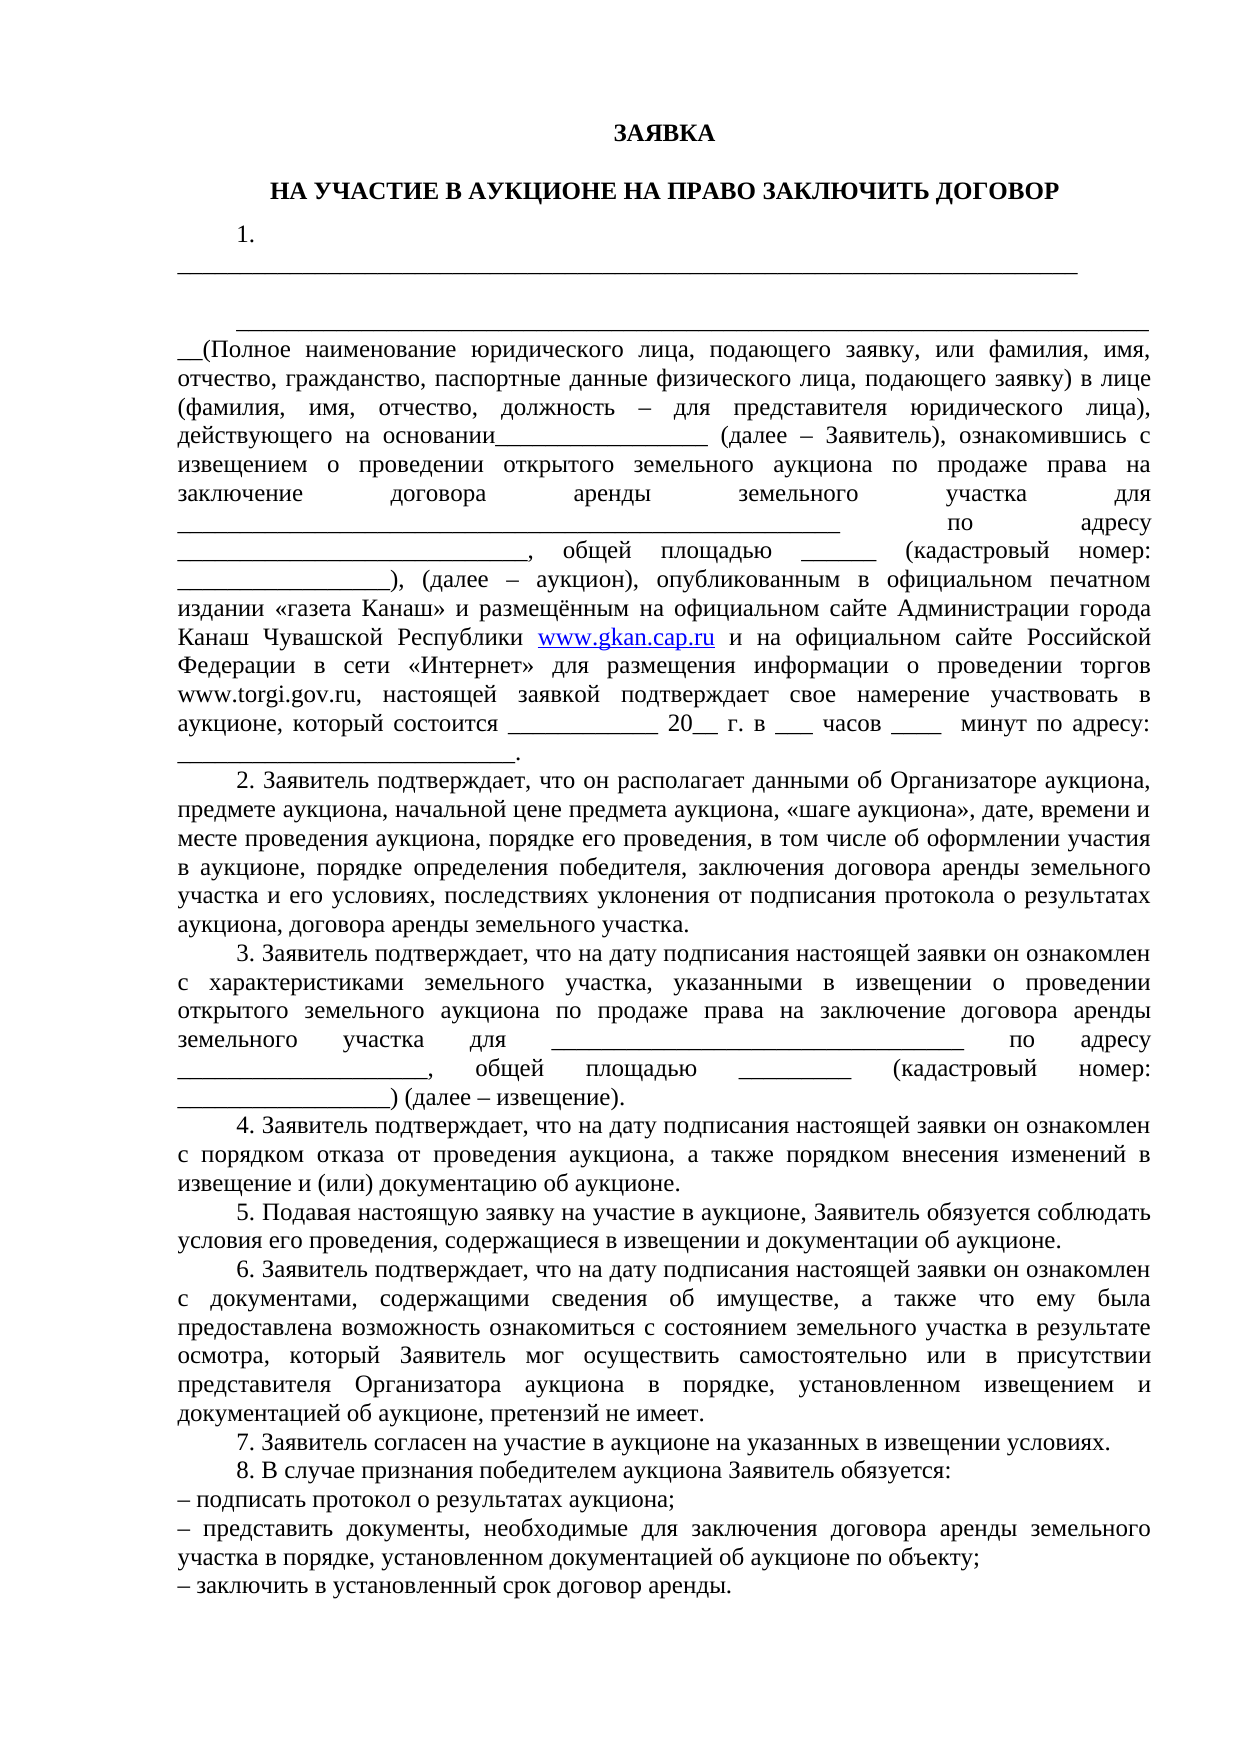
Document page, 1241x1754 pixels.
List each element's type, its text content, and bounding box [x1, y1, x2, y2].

text – подписать протокол о результатах аукциона; [177, 1484, 1152, 1513]
text 5. Подавая настоящую заявку на участие в аукционе, Заявитель обязуется соблюдать условия его проведения, содержащиеся в извещении и документации об аукционе. [177, 1197, 1152, 1254]
text 2. Заявитель подтверждает, что он располагает данными об Организаторе аукциона, предмете аукциона, начальной цене предмета аукциона, «шаге аукциона», дате, времени и месте проведения аукциона, порядке его проведения, в том числе об оформлении участия в аукционе, порядке определения победителя, заключения договора аренды земельного участка и его условиях, последствиях уклонения от подписания протокола о результатах аукциона, договора аренды земельного участка. [177, 765, 1152, 938]
text 7. Заявитель согласен на участие в аукционе на указанных в извещении условиях. [177, 1427, 1152, 1455]
text 6. Заявитель подтверждает, что на дату подписания настоящей заявки он ознакомлен с документами, содержащими сведения об имуществе, а также что ему была предоставлена возможность ознакомиться с состоянием земельного участка в результате осмотра, который Заявитель мог осуществить самостоятельно или в присутствии представителя Организатора аукциона в порядке, установленном извещением и документацией об аукционе, претензий не имеет. [177, 1254, 1152, 1427]
text 8. В случае признания победителем аукциона Заявитель обязуется: [177, 1455, 1152, 1484]
text ___________________________________________________________________________(Полное наименование юридического лица, подающего заявку, или фамилия, имя, отчество, гражданство, паспортные данные физического лица, подающего заявку) в лице (фамилия, имя, отчество, должность – для представителя юридического лица), действующего на основании_________________ (далее – Заявитель), ознакомившись с извещением о проведении открытого земельного аукциона по продаже права на заключение договора аренды земельного участка для _____________________________________________________ по адресу ____________________________, общей площадью ______ (кадастровый номер: _________________), (далее – аукцион), опубликованным в официальном печатном издании «газета Канаш» и размещённым на официальном сайте Администрации города Канаш Чувашской Республики www.gkan.cap.ru и на официальном сайте Российской Федерации в сети «Интернет» для размещения информации о проведении торгов www.torgi.gov.ru, настоящей заявкой подтверждает свое намерение участвовать в аукционе, который состоится ____________ 20__ г. в ___ часов ____ минут по адресу: ___________________________. [177, 305, 1152, 765]
text 4. Заявитель подтверждает, что на дату подписания настоящей заявки он ознакомлен с порядком отказа от проведения аукциона, а также порядком внесения изменений в извещение и (или) документацию об аукционе. [177, 1110, 1152, 1197]
text – заключить в установленный срок договор аренды. [177, 1570, 1152, 1599]
text – представить документы, необходимые для заключения договора аренды земельного участка в порядке, установленном документацией об аукционе по объекту; [177, 1513, 1152, 1570]
text 1. ________________________________________________________________________ [177, 219, 1152, 277]
text ЗАЯВКА [177, 118, 1152, 147]
text 3. Заявитель подтверждает, что на дату подписания настоящей заявки он ознакомлен с характеристиками земельного участка, указанными в извещении о проведении открытого земельного аукциона по продаже права на заключение договора аренды земельного участка для _________________________________ по адресу ____________________, общей площадью _________ (кадастровый номер: _________________) (далее – извещение). [177, 938, 1152, 1110]
text НА УЧАСТИЕ В АУКЦИОНЕ НА ПРАВО ЗАКЛЮЧИТЬ ДОГОВОР [177, 176, 1152, 205]
